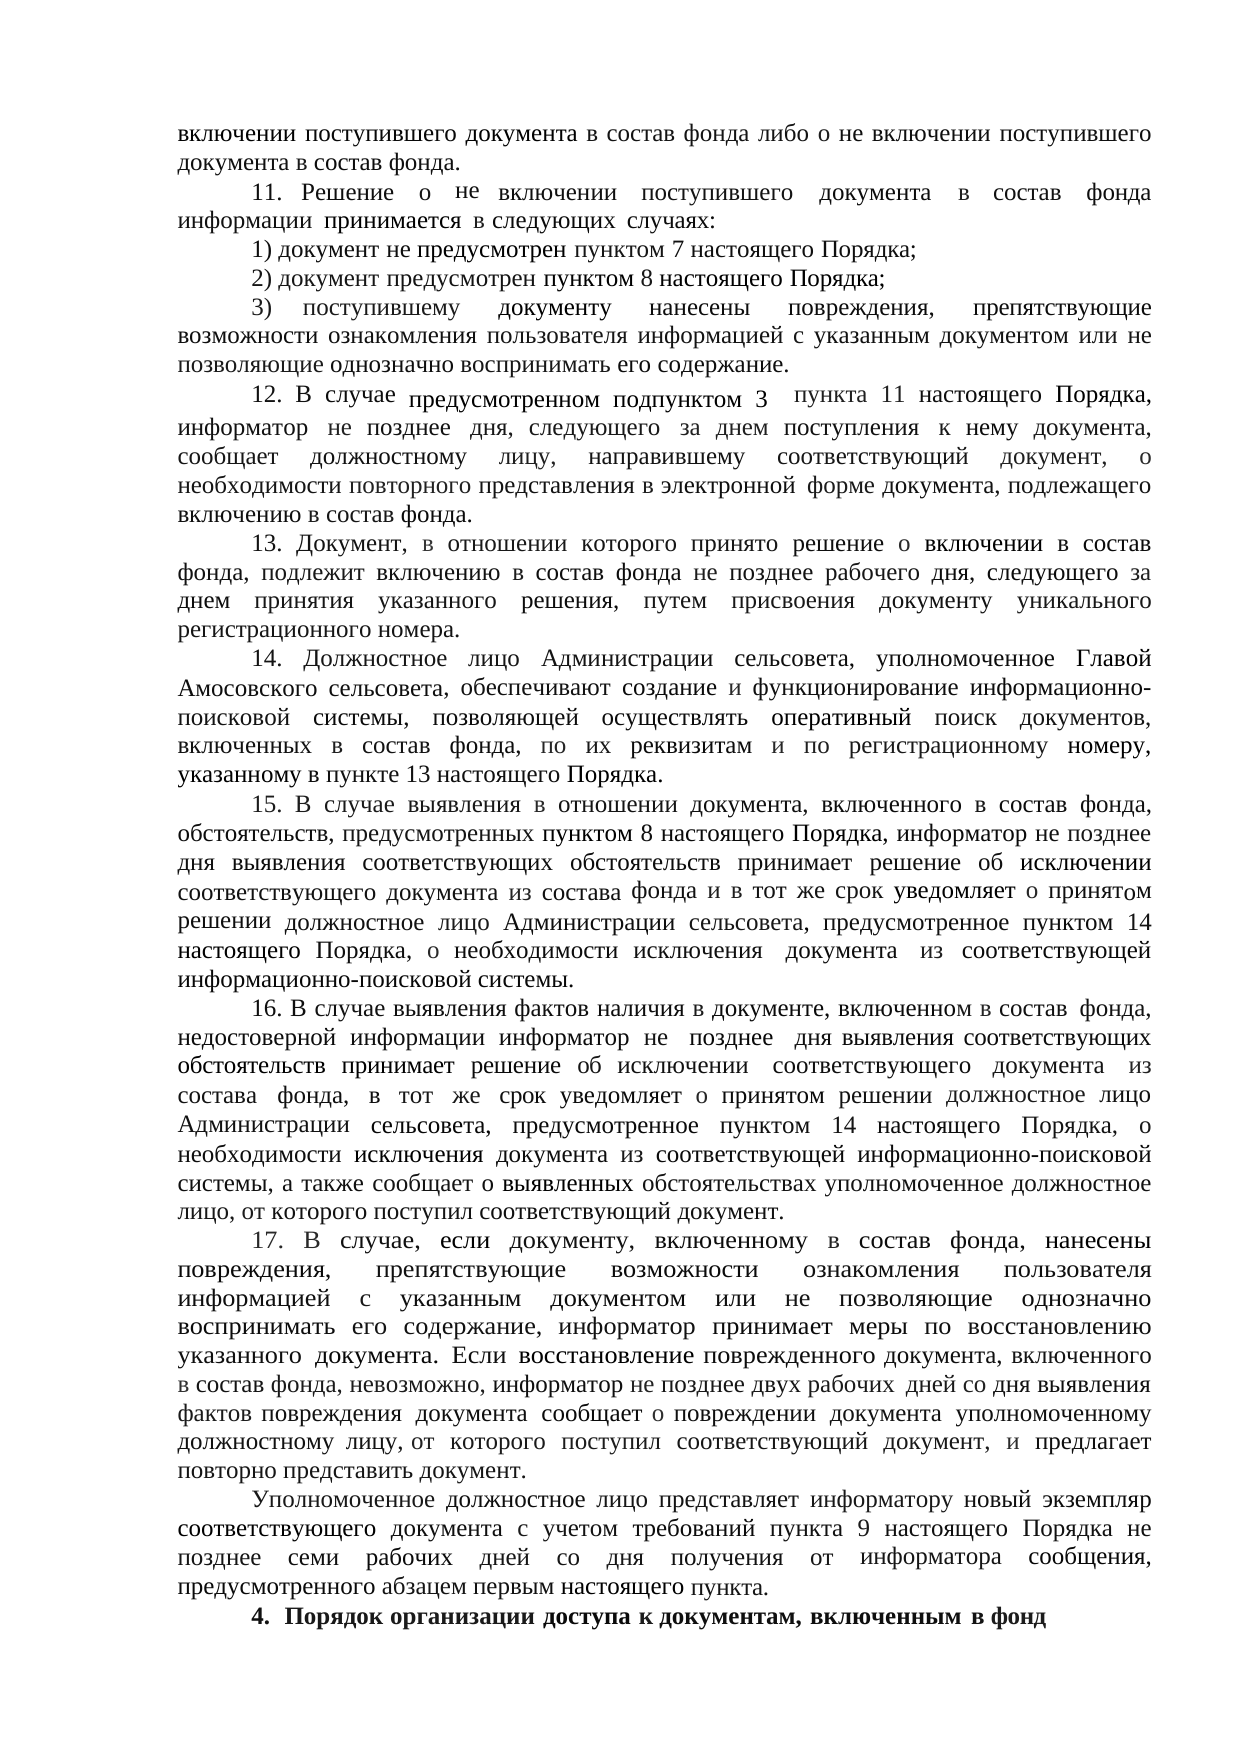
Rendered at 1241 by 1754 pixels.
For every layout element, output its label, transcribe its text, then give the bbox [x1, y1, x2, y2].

text 3) поступившему документу нанесены повреждения, препятствующие возможности ознакомления пользователя информацией с указанным документом или не позволяющие однозначно воспринимать его содержание. [177, 292, 1152, 378]
text 14. Должностное лицо Администрации сельсовета, уполномоченное Главой Амосовского сельсовета, обеспечивают создание и функционирование информационно-поисковой системы, позволяющей осуществлять оперативный поиск документов, включенных в состав фонда, по их реквизитам и по регистрационному номеру, указанному в пункте 13 настоящего Порядка. [177, 643, 1152, 788]
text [177, 118, 1152, 176]
text 15. В случае выявления в отношении документа, включенного в состав фонда, обстоятельств, предусмотренных пунктом 8 настоящего Порядка, информатор не позднее дня выявления соответствующих обстоятельств принимает решение об исключении соответствующего документа из состава фонда и в тот же срок уведомляет о принятом решении должностное лицо Администрации сельсовета, предусмотренное пунктом 14 настоящего Порядка, о необходимости исключения документа из соответствующей информационно-поисковой системы. [177, 789, 1152, 993]
text 11. Решение о не включении поступившего документа в состав фонда информации принимается в следующих случаях: [177, 176, 1152, 234]
text 12. В случае предусмотренном подпунктом 3 пункта 11 настоящего Порядка, информатор не позднее дня, следующего за днем поступления к нему документа, сообщает должностному лицу, направившему соответствующий документ, о необходимости повторного представления в электронной форме документа, подлежащего включению в состав фонда. [177, 379, 1152, 527]
text 4. Порядок организации доступа к документам, включенным в фонд [177, 1601, 1152, 1630]
text 1) документ не предусмотрен пунктом 7 настоящего Порядка; [177, 234, 1152, 263]
text Уполномоченное должностное лицо представляет информатору новый экземпляр соответствующего документа с учетом требований пункта 9 настоящего Порядка не позднее семи рабочих дней со дня получения от информатора сообщения, предусмотренного абзацем первым настоящего пункта. [177, 1484, 1152, 1601]
text 17. В случае, если документу, включенному в состав фонда, нанесены повреждения, препятствующие возможности ознакомления пользователя информацией с указанным документом или не позволяющие однозначно воспринимать его содержание, информатор принимает меры по восстановлению указанного документа. Если восстановление поврежденного документа, включенного в состав фонда, невозможно, информатор не позднее двух рабочих дней со дня выявления фактов повреждения документа сообщает о повреждении документа уполномоченному должностному лицу, от которого поступил соответствующий документ, и предлагает повторно представить документ. [177, 1225, 1152, 1484]
text 16. В случае выявления фактов наличия в документе, включенном в состав фонда, недостоверной информации информатор не позднее дня выявления соответствующих обстоятельств принимает решение об исключении соответствующего документа из состава фонда, в тот же срок уведомляет о принятом решении должностное лицо Администрации сельсовета, предусмотренное пунктом 14 настоящего Порядка, о необходимости исключения документа из соответствующей информационно-поисковой системы, а также сообщает о выявленных обстоятельствах уполномоченное должностное лицо, от которого поступил соответствующий документ. [177, 993, 1152, 1225]
text 2) документ предусмотрен пунктом 8 настоящего Порядка; [177, 263, 1152, 292]
text 13. Документ, в отношении которого принято решение о включении в состав фонда, подлежит включению в состав фонда не позднее рабочего дня, следующего за днем принятия указанного решения, путем присвоения документу уникального регистрационного номера. [177, 528, 1152, 643]
